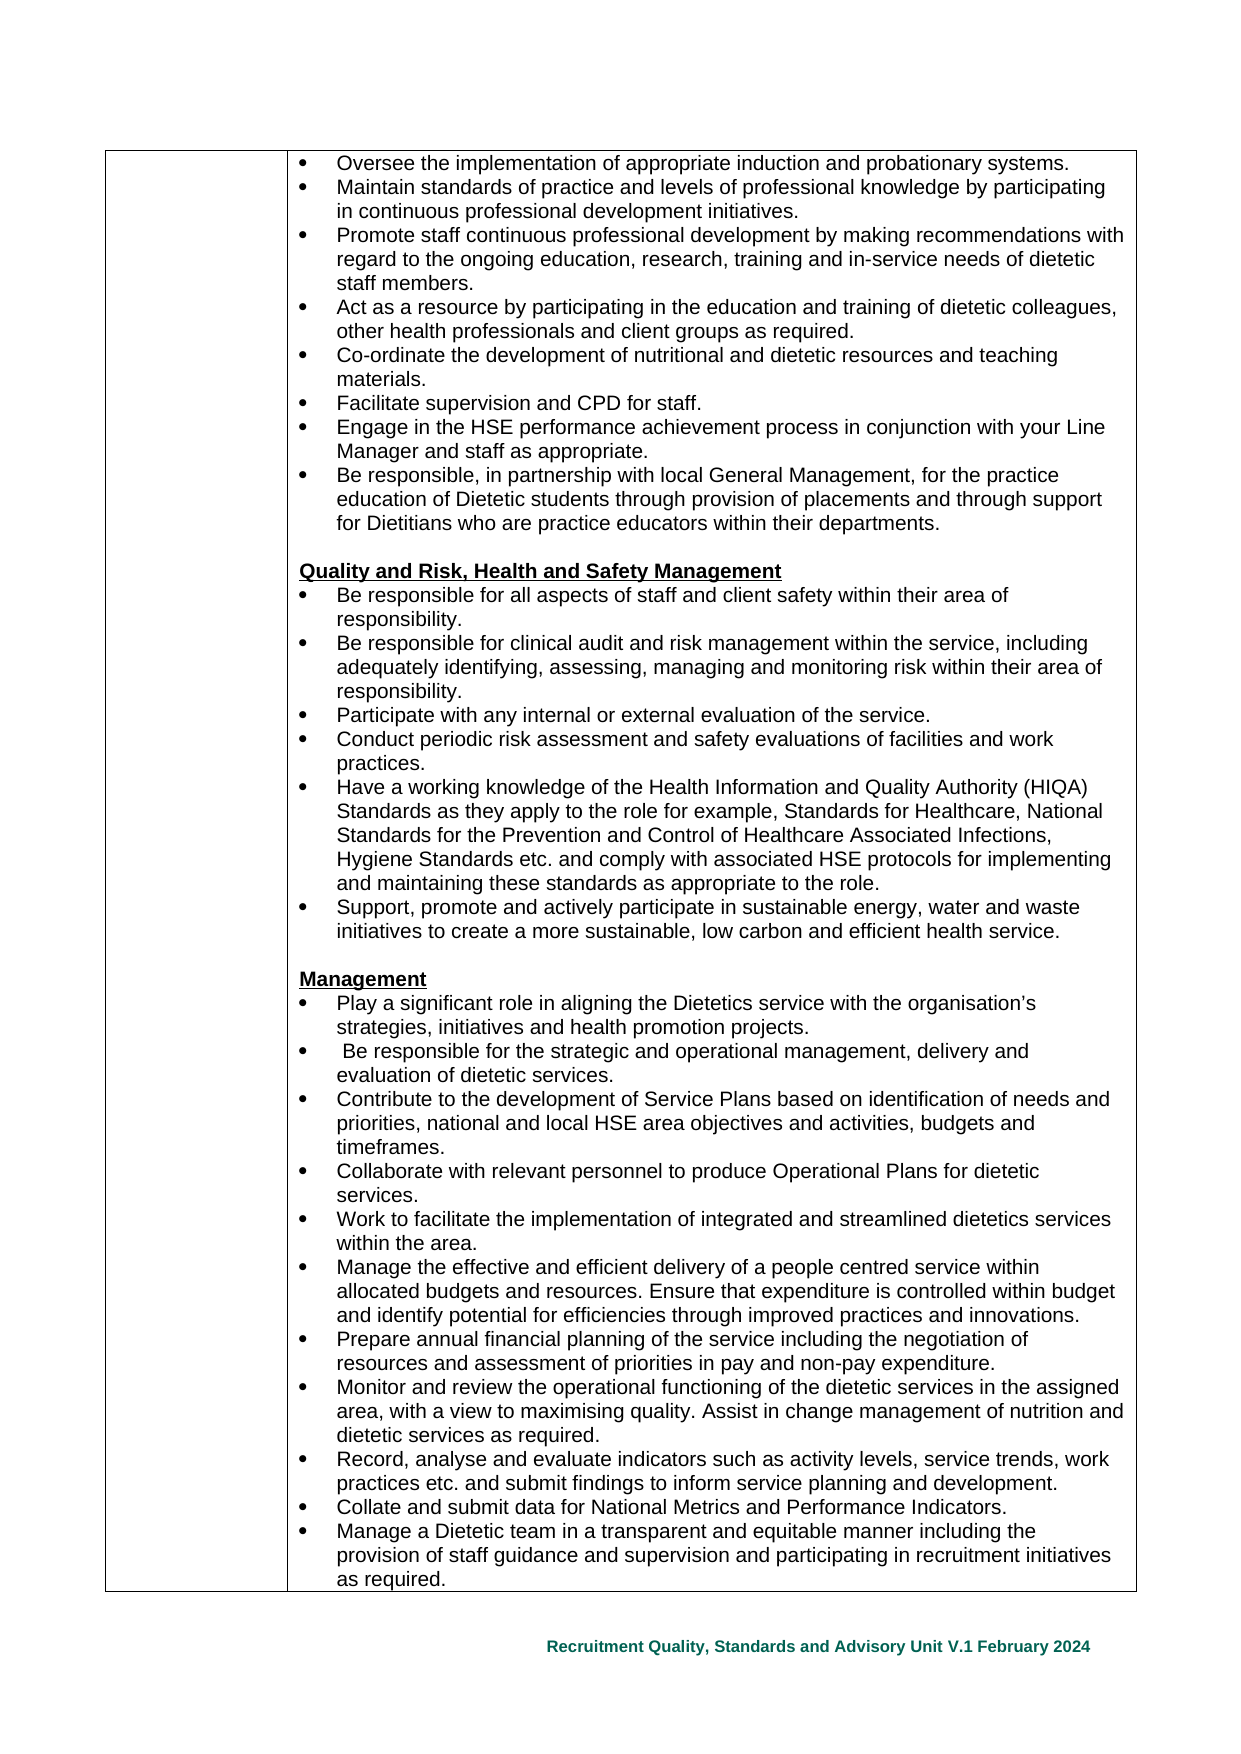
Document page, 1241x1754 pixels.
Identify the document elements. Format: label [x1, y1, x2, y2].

table_cell [288, 151, 1136, 1591]
table_cell [106, 151, 287, 1591]
